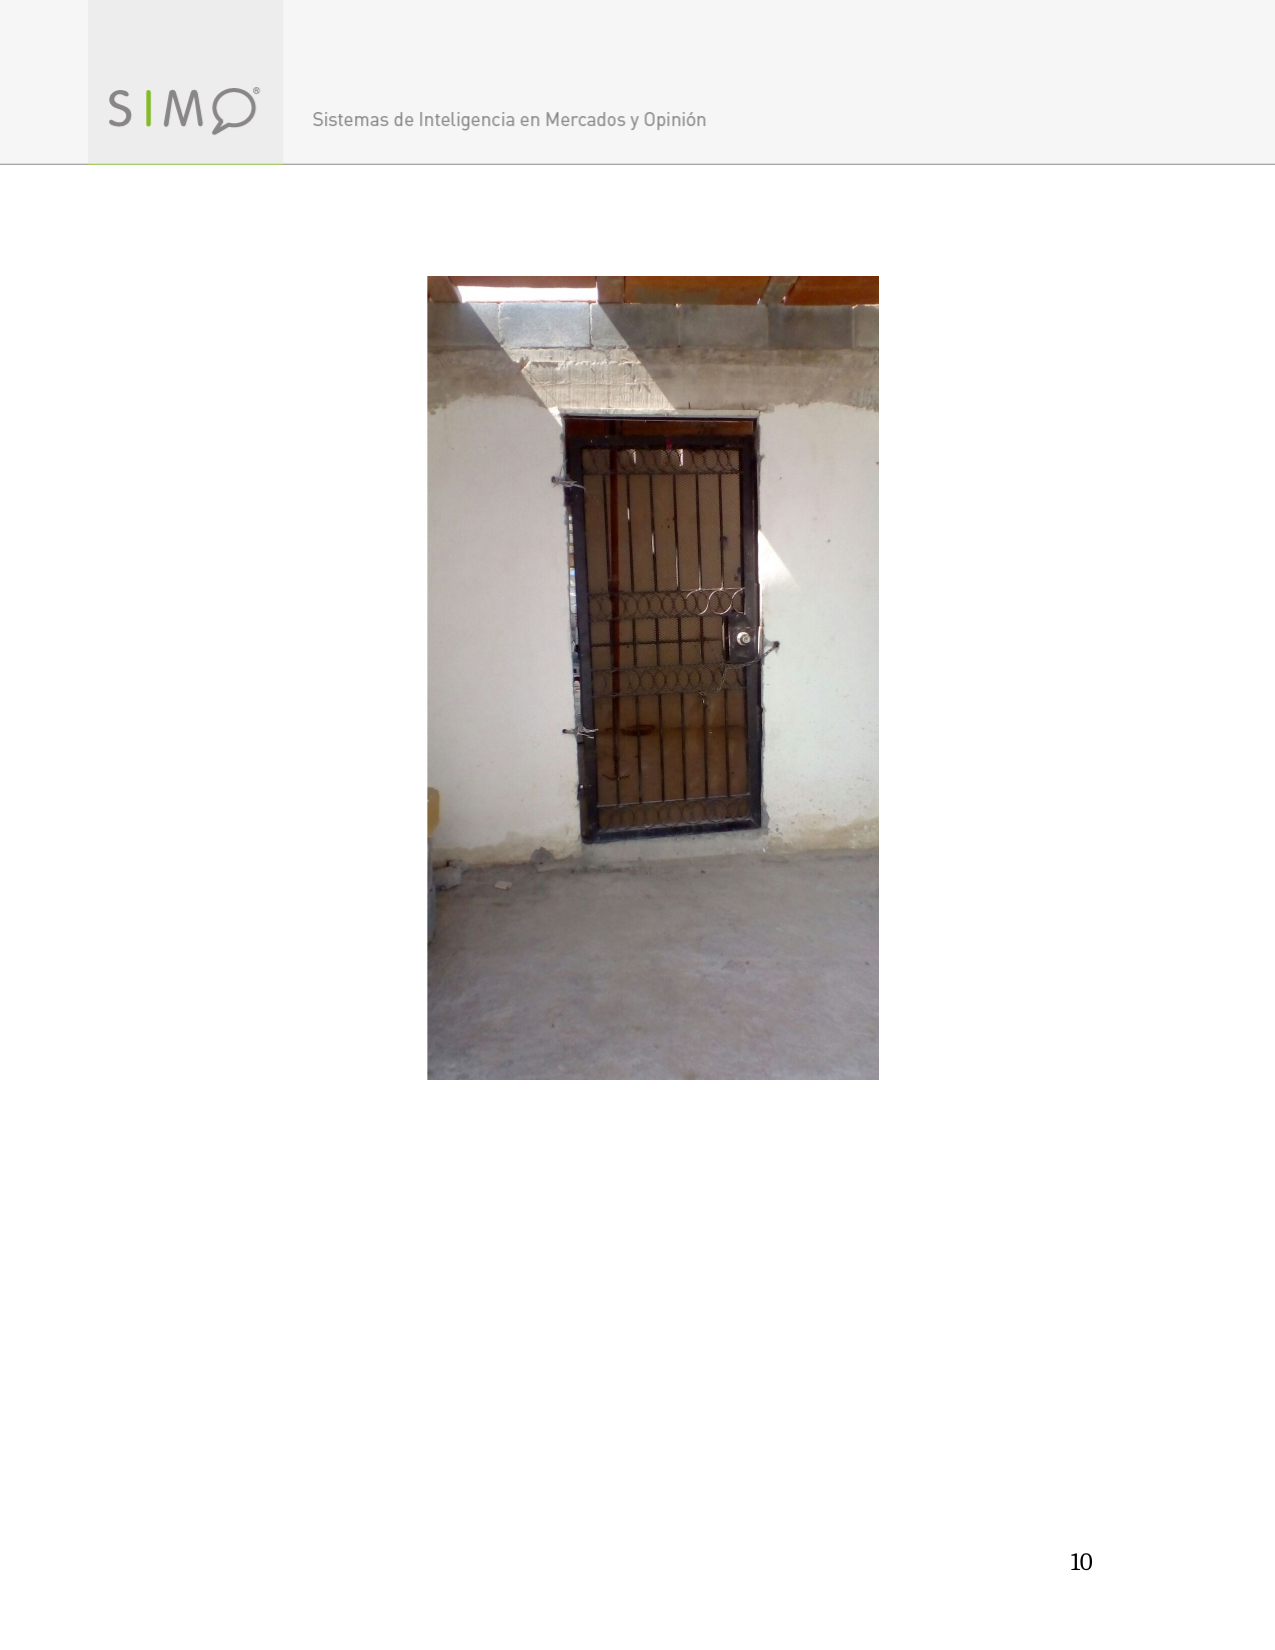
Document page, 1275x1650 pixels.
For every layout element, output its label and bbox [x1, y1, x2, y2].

picture [427, 276, 879, 1080]
picture [0, 0, 1275, 200]
